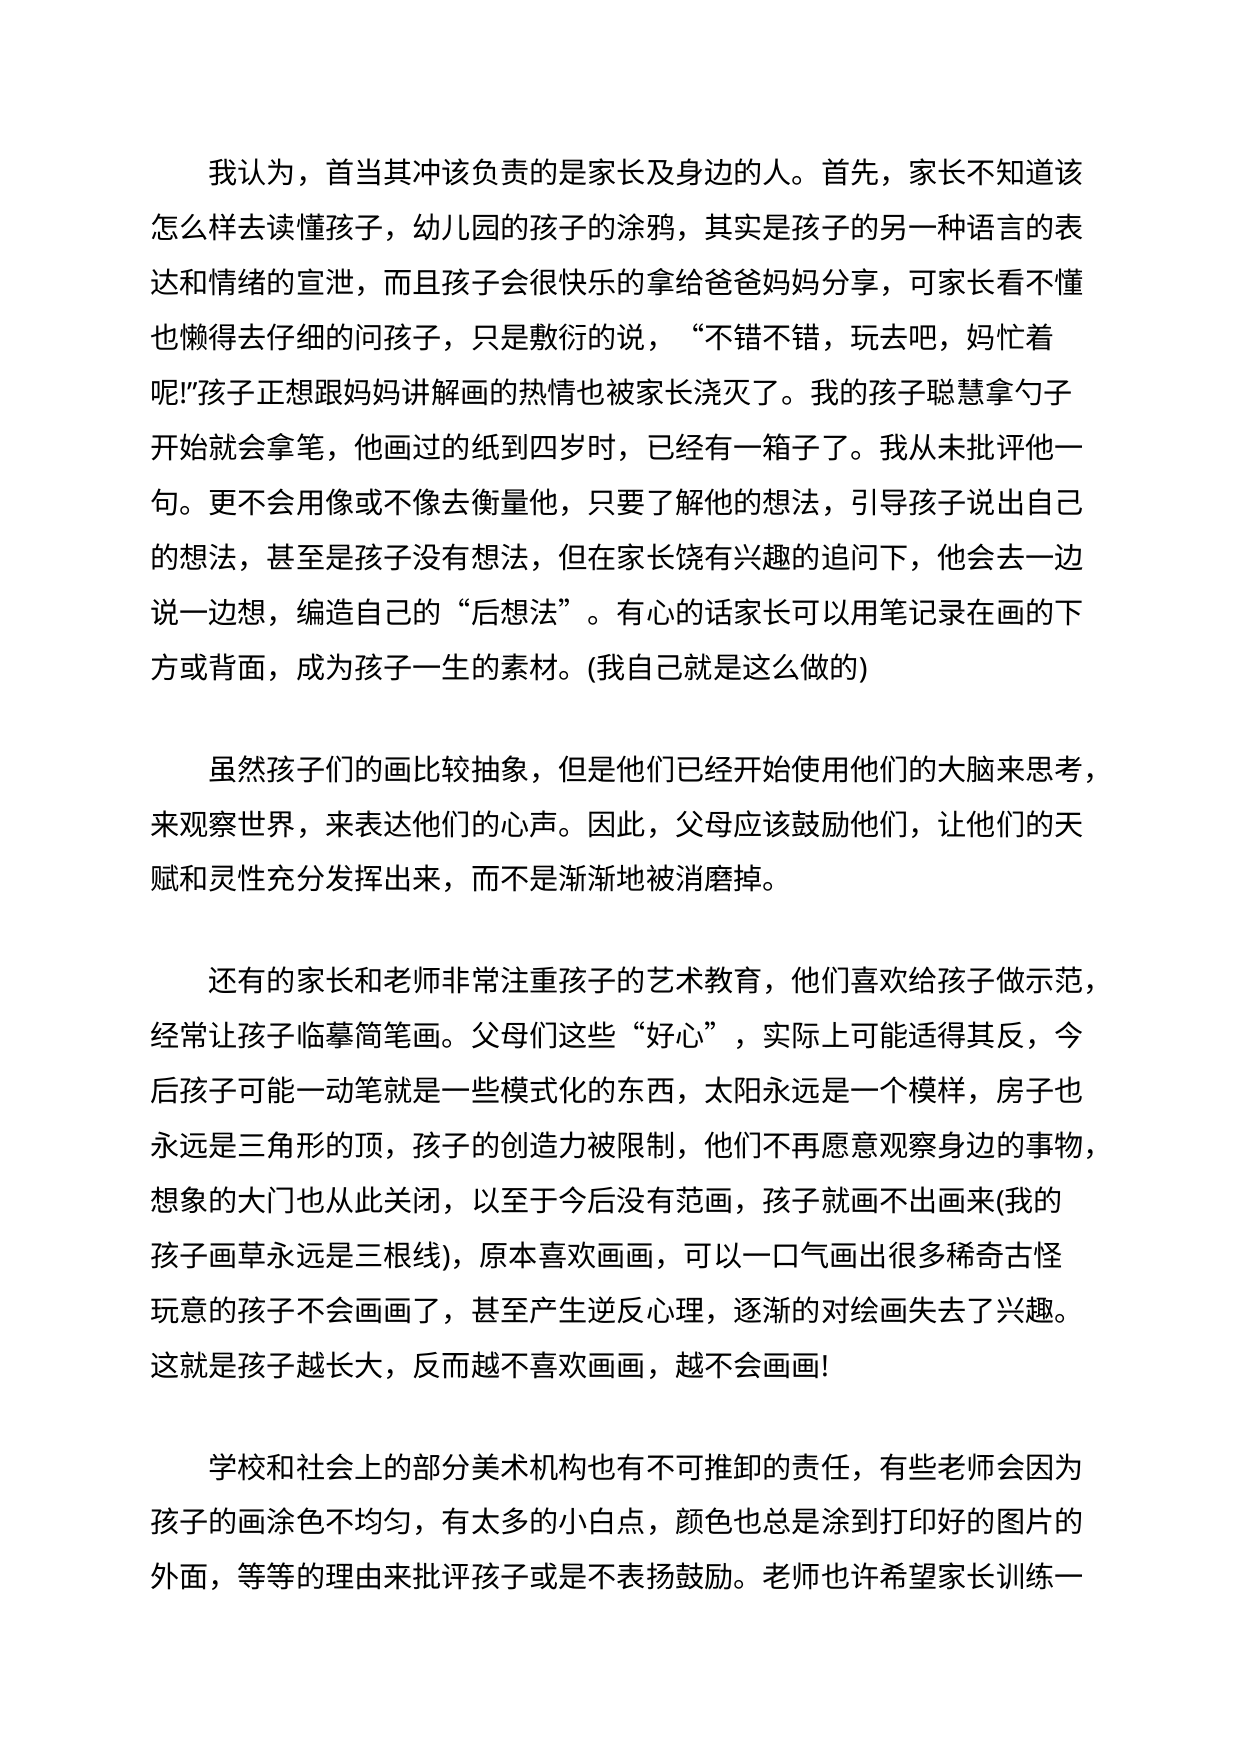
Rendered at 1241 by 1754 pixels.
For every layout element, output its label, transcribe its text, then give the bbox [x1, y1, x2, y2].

text 还有的家长和老师非常注重孩子的艺术教育，他们喜欢给孩子做示范，经常让孩子临摹简笔画。父母们这些“好心”，实际上可能适得其反，今后孩子可能一动笔就是一些模式化的东西，太阳永远是一个模样，房子也永远是三角形的顶，孩子的创造力被限制，他们不再愿意观察身边的事物，想象的大门也从此关闭，以至于今后没有范画，孩子就画不出画来(我的孩子画草永远是三根线)，原本喜欢画画，可以一口气画出很多稀奇古怪玩意的孩子不会画画了，甚至产生逆反心理，逐渐的对绘画失去了兴趣。这就是孩子越长大，反而越不喜欢画画，越不会画画! [150, 958, 1090, 1384]
text 虽然孩子们的画比较抽象，但是他们已经开始使用他们的大脑来思考，来观察世界，来表达他们的心声。因此，父母应该鼓励他们，让他们的天赋和灵性充分发挥出来，而不是渐渐地被消磨掉。 [150, 746, 1090, 898]
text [150, 1444, 1090, 1596]
text 我认为，首当其冲该负责的是家长及身边的人。首先，家长不知道该怎么样去读懂孩子，幼儿园的孩子的涂鸦，其实是孩子的另一种语言的表达和情绪的宣泄，而且孩子会很快乐的拿给爸爸妈妈分享，可家长看不懂也懒得去仔细的问孩子，只是敷衍的说，“不错不错，玩去吧，妈忙着呢!”孩子正想跟妈妈讲解画的热情也被家长浇灭了。我的孩子聪慧拿勺子开始就会拿笔，他画过的纸到四岁时，已经有一箱子了。我从未批评他一句。更不会用像或不像去衡量他，只要了解他的想法，引导孩子说出自己的想法，甚至是孩子没有想法，但在家长饶有兴趣的追问下，他会去一边说一边想，编造自己的“后想法”。有心的话家长可以用笔记录在画的下方或背面，成为孩子一生的素材。(我自己就是这么做的) [150, 150, 1090, 687]
